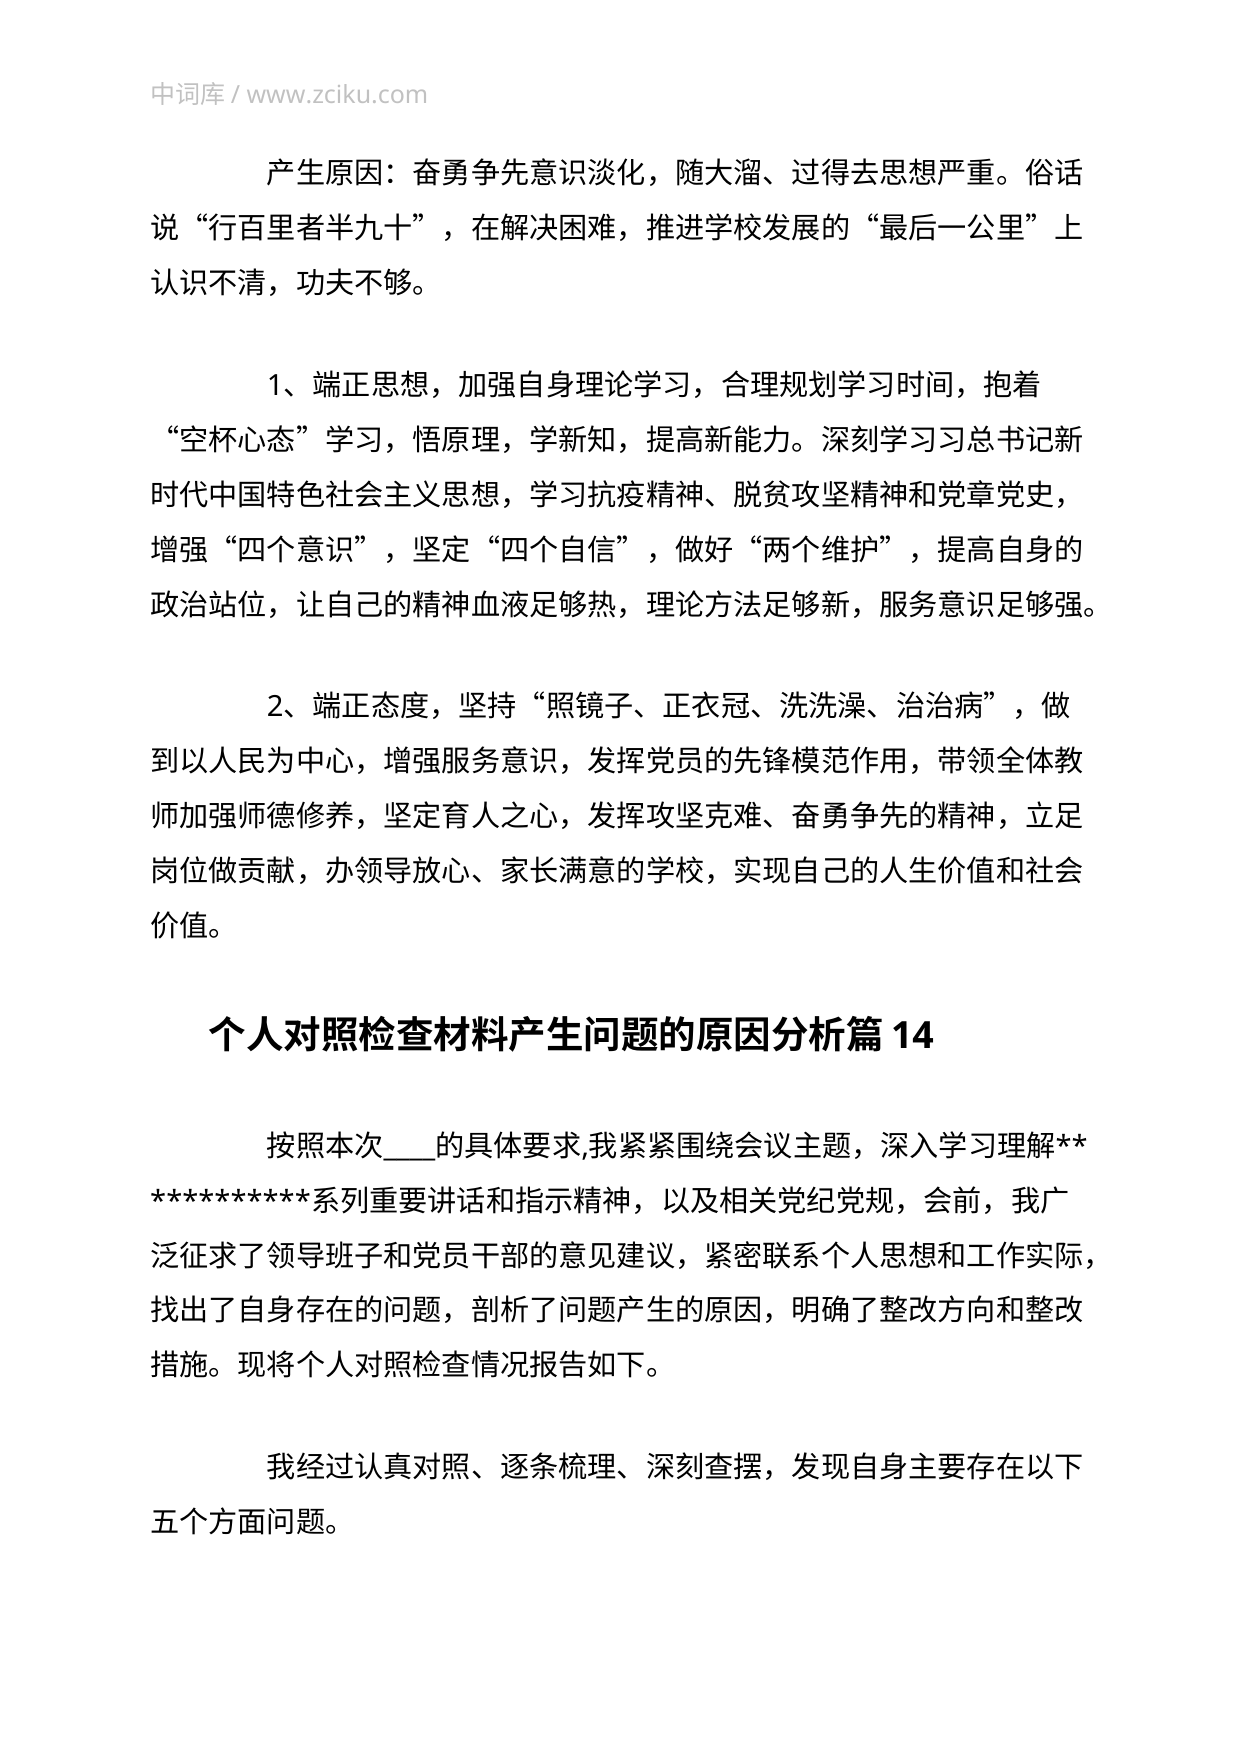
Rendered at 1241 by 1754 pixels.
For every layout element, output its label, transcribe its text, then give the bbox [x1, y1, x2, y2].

text 个人对照检查材料产生问题的原因分析篇14 [150, 1004, 1090, 1059]
text 2、端正态度，坚持“照镜子、正衣冠、洗洗澡、治治病”，做到以人民为中心，增强服务意识，发挥党员的先锋模范作用，带领全体教师加强师德修养，坚定育人之心，发挥攻坚克难、奋勇争先的精神，立足岗位做贡献，办领导放心、家长满意的学校，实现自己的人生价值和社会价值。 [150, 683, 1090, 945]
text 我经过认真对照、逐条梳理、深刻查摆，发现自身主要存在以下五个方面问题。 [150, 1444, 1090, 1541]
text 产生原因：奋勇争先意识淡化，随大溜、过得去思想严重。俗话说“行百里者半九十”，在解决困难，推进学校发展的“最后一公里”上认识不清，功夫不够。 [150, 150, 1090, 302]
text 按照本次____的具体要求,我紧紧围绕会议主题，深入学习理解************系列重要讲话和指示精神，以及相关党纪党规，会前，我广泛征求了领导班子和党员干部的意见建议，紧密联系个人思想和工作实际，找出了自身存在的问题，剖析了问题产生的原因，明确了整改方向和整改措施。现将个人对照检查情况报告如下。 [150, 1122, 1090, 1384]
text 1、端正思想，加强自身理论学习，合理规划学习时间，抱着“空杯心态”学习，悟原理，学新知，提高新能力。深刻学习习总书记新时代中国特色社会主义思想，学习抗疫精神、脱贫攻坚精神和党章党史，增强“四个意识”，坚定“四个自信”，做好“两个维护”，提高自身的政治站位，让自己的精神血液足够热，理论方法足够新，服务意识足够强。 [150, 362, 1090, 623]
